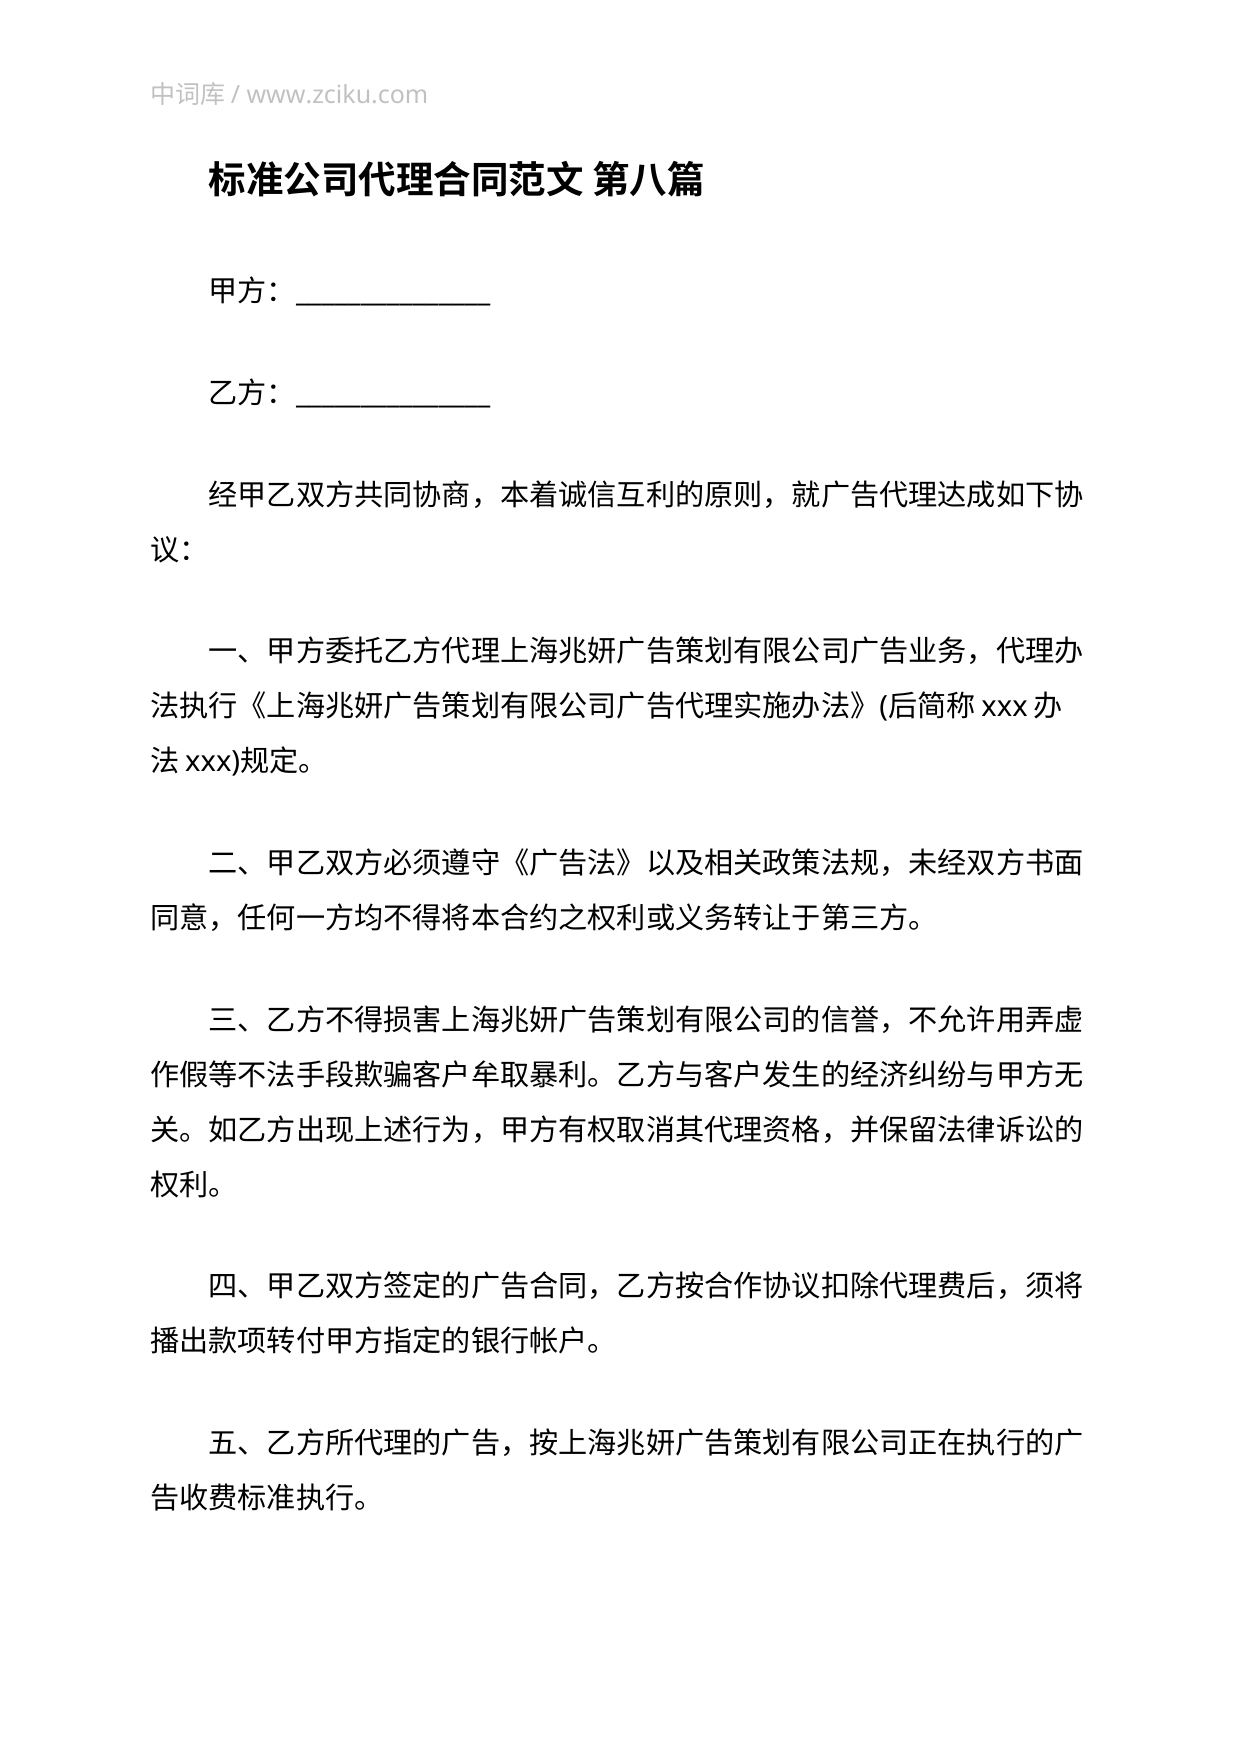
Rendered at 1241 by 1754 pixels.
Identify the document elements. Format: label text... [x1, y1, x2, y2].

text 经甲乙双方共同协商，本着诚信互利的原则，就广告代理达成如下协议： [150, 471, 1090, 568]
text 乙方：_______________ [150, 369, 1090, 412]
text 一、甲方委托乙方代理上海兆妍广告策划有限公司广告业务，代理办法执行《上海兆妍广告策划有限公司广告代理实施办法》(后简称xxx办法xxx)规定。 [150, 628, 1090, 780]
text 三、乙方不得损害上海兆妍广告策划有限公司的信誉，不允许用弄虚作假等不法手段欺骗客户牟取暴利。乙方与客户发生的经济纠纷与甲方无关。如乙方出现上述行为，甲方有权取消其代理资格，并保留法律诉讼的权利。 [150, 997, 1090, 1203]
text 五、乙方所代理的广告，按上海兆妍广告策划有限公司正在执行的广告收费标准执行。 [150, 1420, 1090, 1517]
text 标准公司代理合同范文 第八篇 [150, 150, 1090, 204]
text 二、甲乙双方必须遵守《广告法》以及相关政策法规，未经双方书面同意，任何一方均不得将本合约之权利或义务转让于第三方。 [150, 840, 1090, 937]
text 甲方：_______________ [150, 267, 1090, 310]
text 四、甲乙双方签定的广告合同，乙方按合作协议扣除代理费后，须将播出款项转付甲方指定的银行帐户。 [150, 1263, 1090, 1360]
